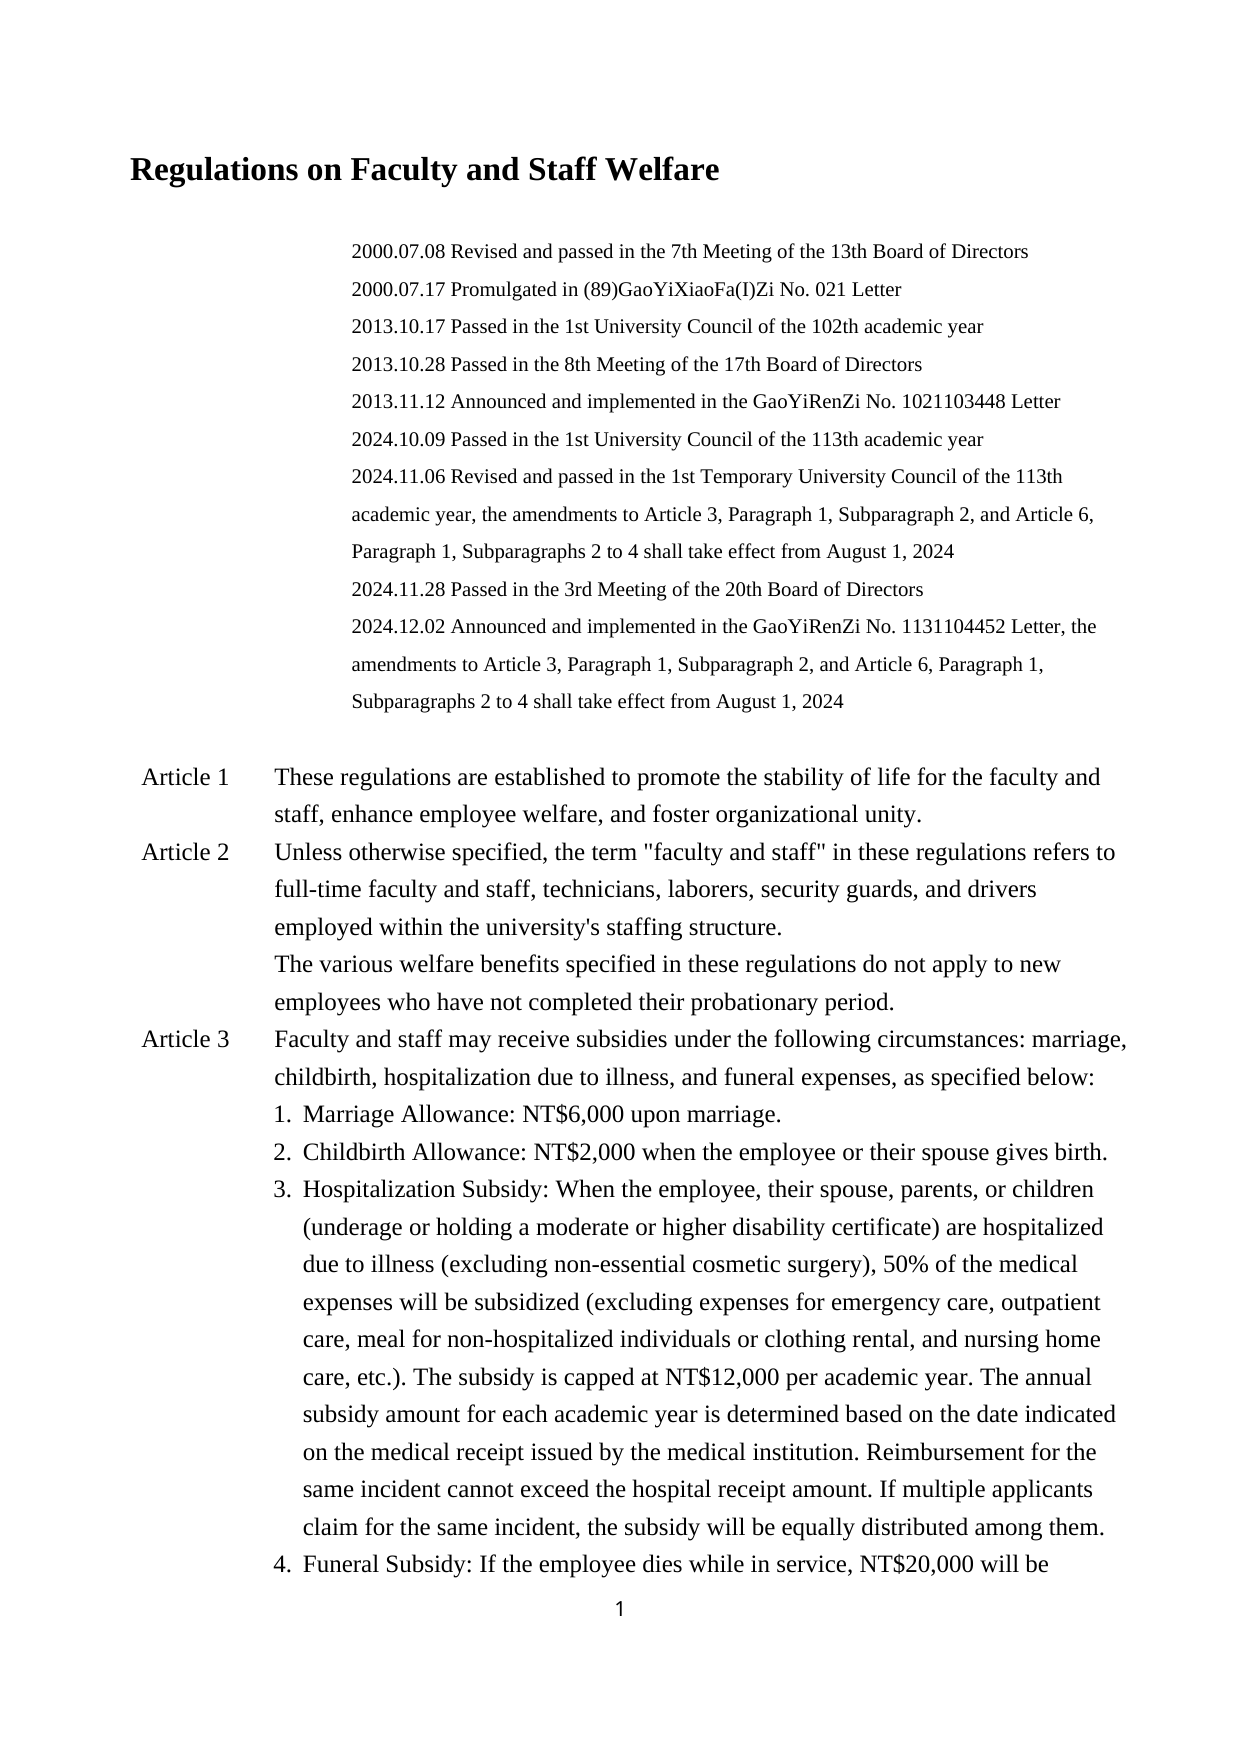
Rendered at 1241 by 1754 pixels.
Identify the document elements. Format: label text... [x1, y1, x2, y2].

text 2024.11.28 Passed in the 3rd Meeting of the 20th Board of Directors [351, 570, 1110, 608]
table_header These regulations are established to promote the stability of life for the faculty and staff, enhance employee welfare, and foster organizational unity. [263, 758, 1143, 833]
text 2024.10.09 Passed in the 1st University Council of the 113th academic year [351, 420, 1110, 458]
table_cell Article 3 [130, 1020, 263, 1583]
text Regulations on Faculty and Staff Welfare [130, 131, 1110, 206]
text 2000.07.17 Promulgated in (89)GaoYiXiaoFa(I)Zi No. 021 Letter [351, 270, 1110, 308]
table_header Article 1 [130, 758, 263, 833]
text 2013.11.12 Announced and implemented in the GaoYiRenZi No. 1021103448 Letter [351, 383, 1110, 420]
table_cell Article 2 [130, 833, 263, 1020]
table_cell Unless otherwise specified, the term "faculty and staff" in these regulations refers to full-time faculty and staff, technicians, laborers, security guards, and drivers employed within the university's staffing structure. The various welfare benefits specified in these regulations do not apply to new employees who have not completed their probationary period. [263, 833, 1143, 1020]
text 2024.12.02 Announced and implemented in the GaoYiRenZi No. 1131104452 Letter, the amendments to Article 3, Paragraph 1, Subparagraph 2, and Article 6, Paragraph 1, Subparagraphs 2 to 4 shall take effect from August 1, 2024 [351, 608, 1110, 720]
text 2024.11.06 Revised and passed in the 1st Temporary University Council of the 113th academic year, the amendments to Article 3, Paragraph 1, Subparagraph 2, and Article 6, Paragraph 1, Subparagraphs 2 to 4 shall take effect from August 1, 2024 [351, 458, 1110, 570]
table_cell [263, 1020, 1143, 1583]
text 2013.10.17 Passed in the 1st University Council of the 102th academic year [351, 308, 1110, 345]
text 2013.10.28 Passed in the 8th Meeting of the 17th Board of Directors [351, 345, 1110, 383]
text 2000.07.08 Revised and passed in the 7th Meeting of the 13th Board of Directors [351, 233, 1110, 270]
